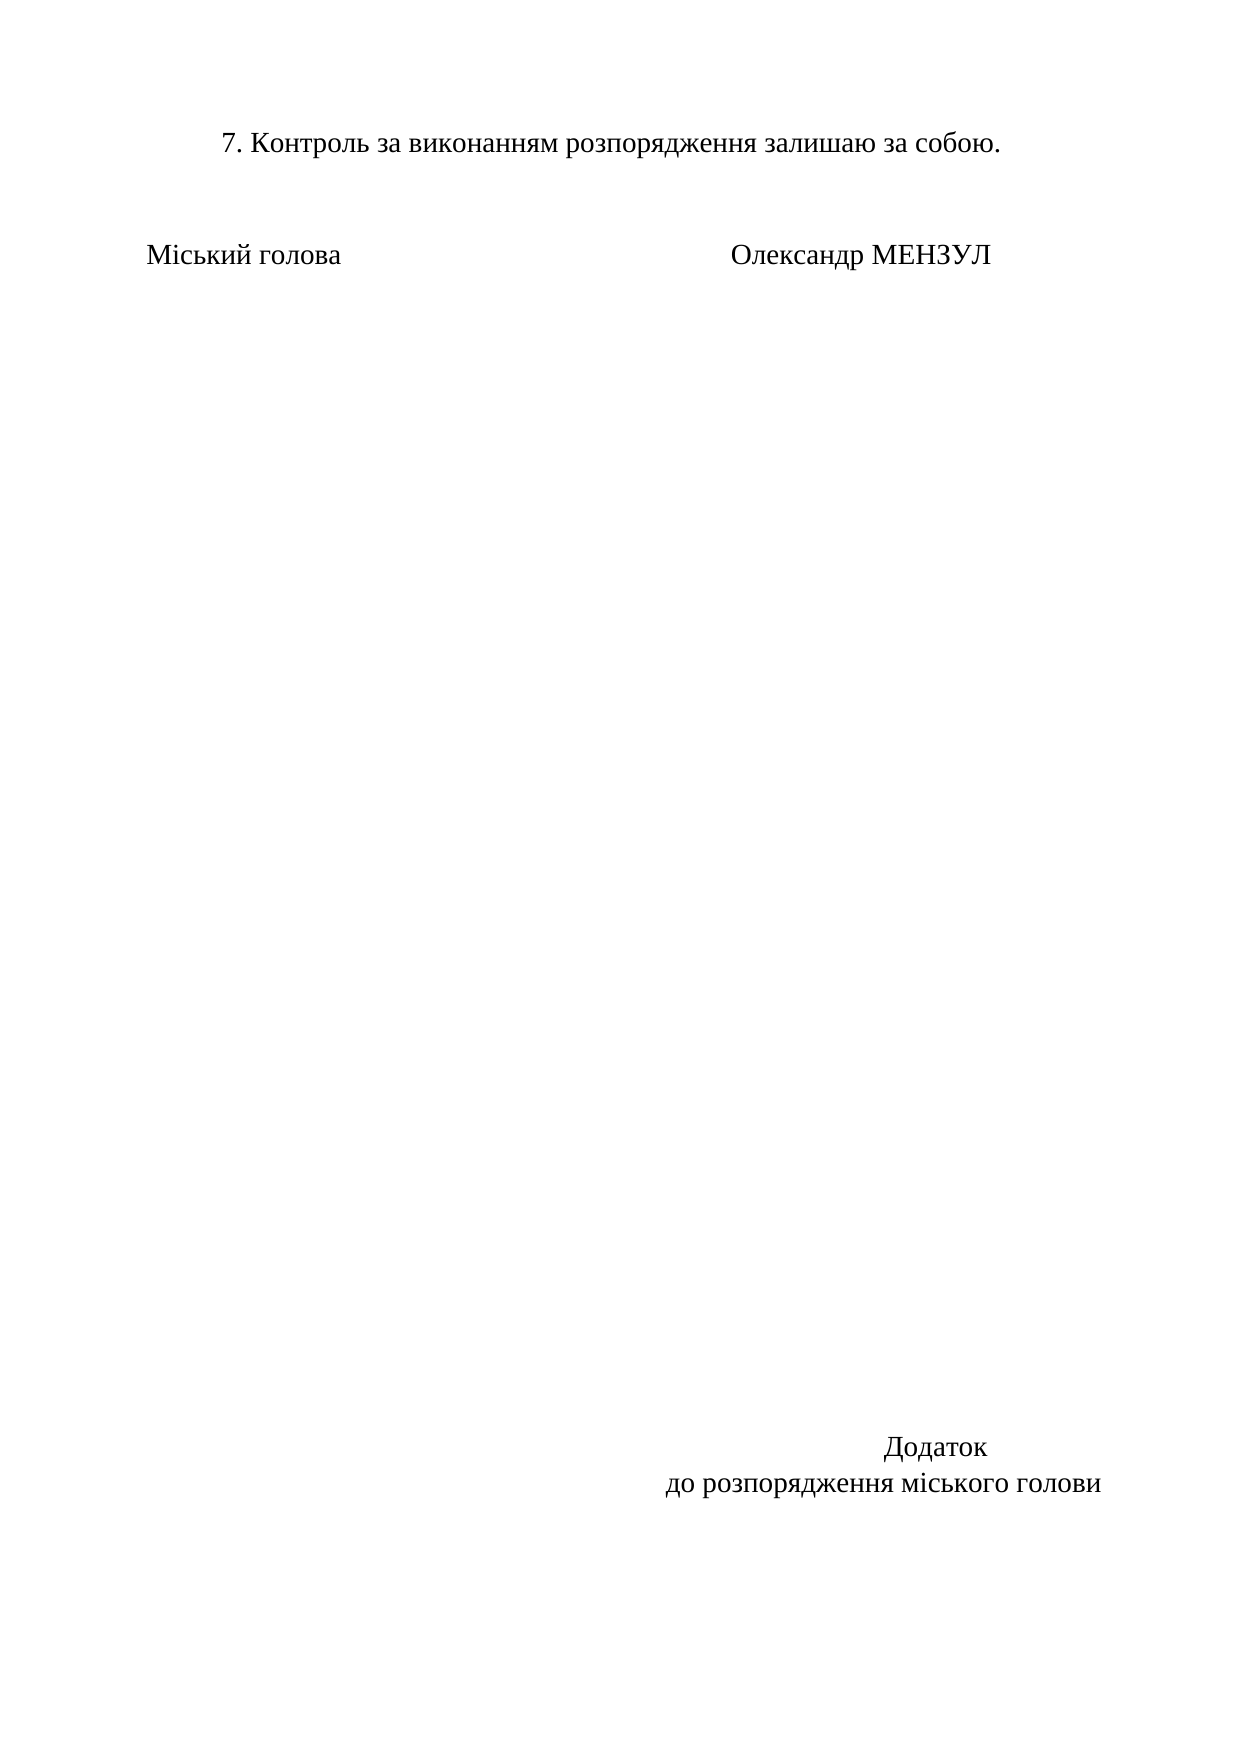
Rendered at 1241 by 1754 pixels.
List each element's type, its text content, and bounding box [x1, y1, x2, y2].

text до розпорядження міського голови [146, 1465, 1159, 1498]
text Додаток [146, 1429, 1159, 1462]
text Міський голова Олександр МЕНЗУЛ [146, 237, 1159, 270]
text 7. Контроль за виконанням розпорядження залишаю за собою. [146, 125, 1001, 158]
